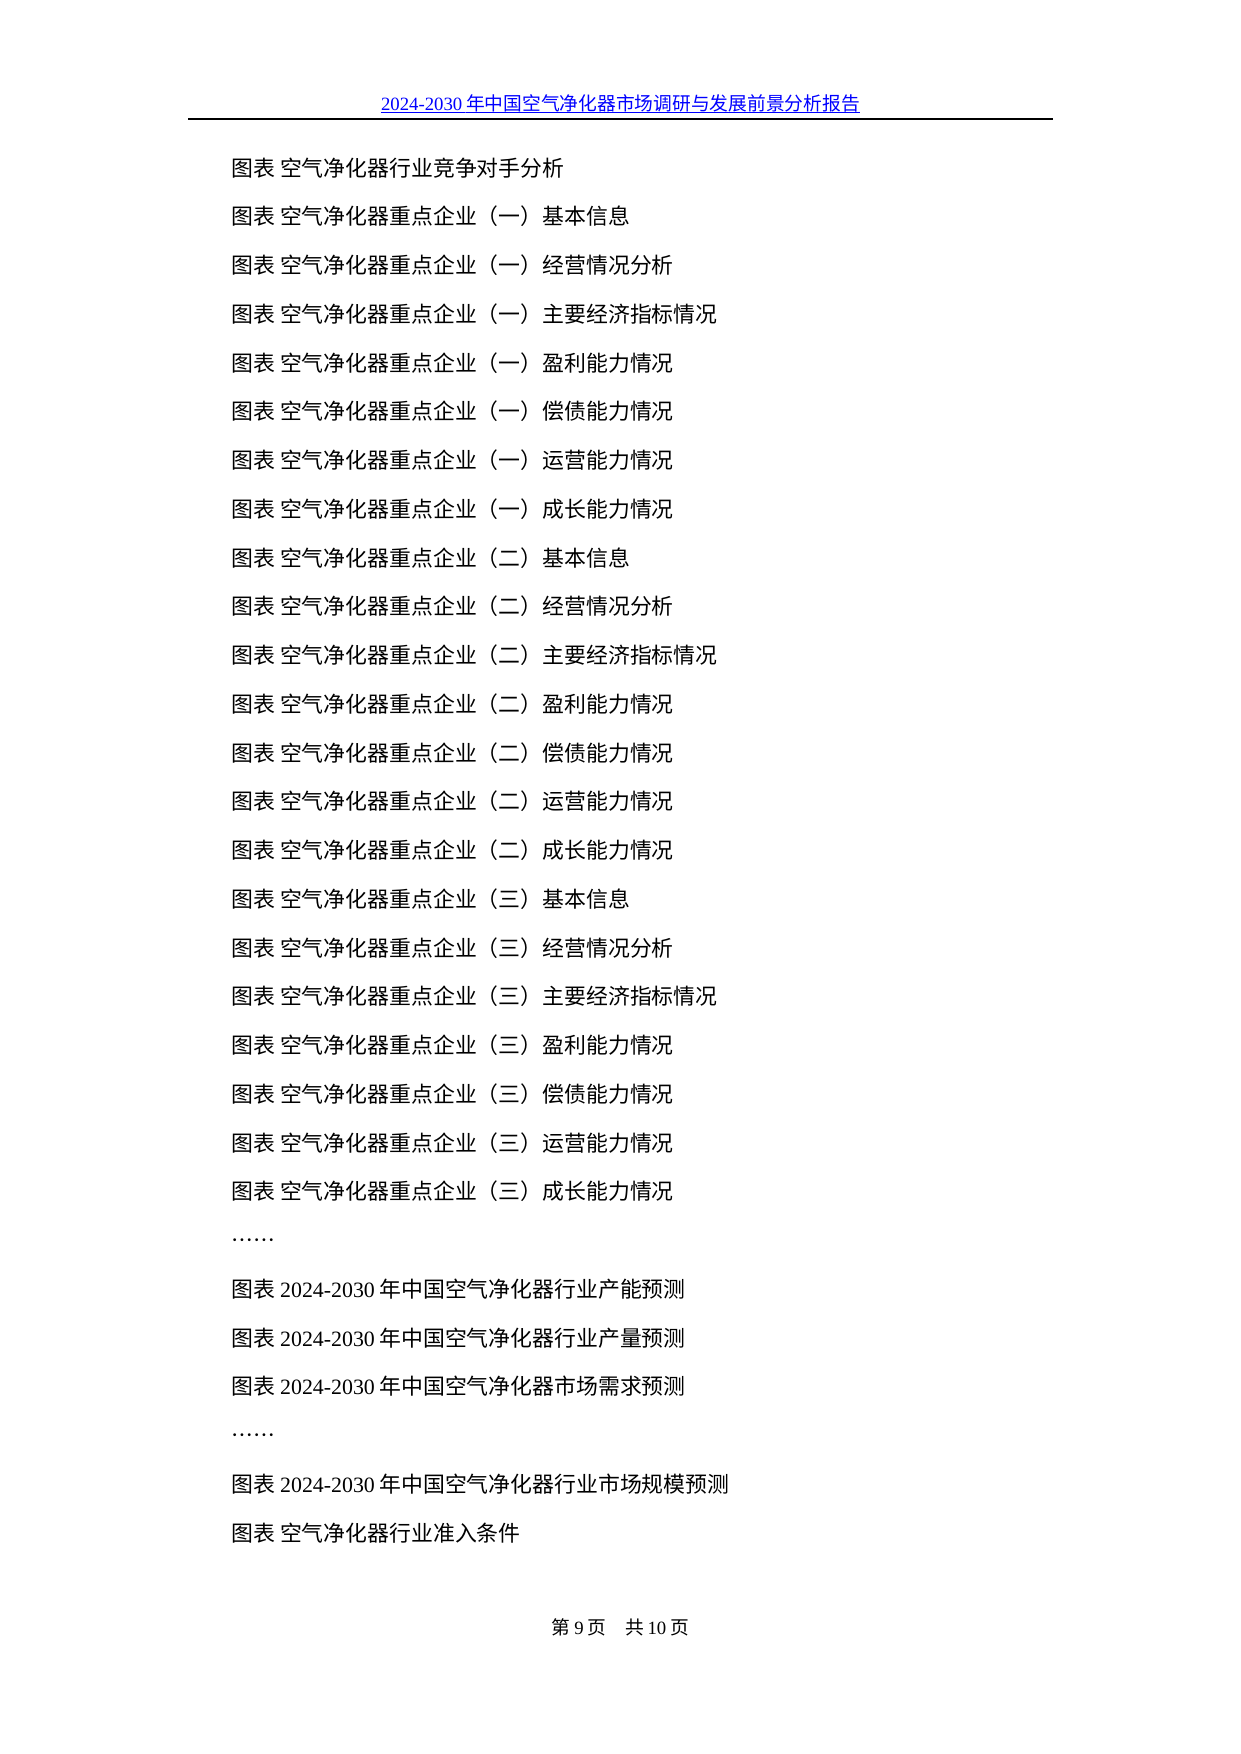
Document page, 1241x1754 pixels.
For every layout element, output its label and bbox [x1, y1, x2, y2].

text [187, 150, 1053, 1548]
